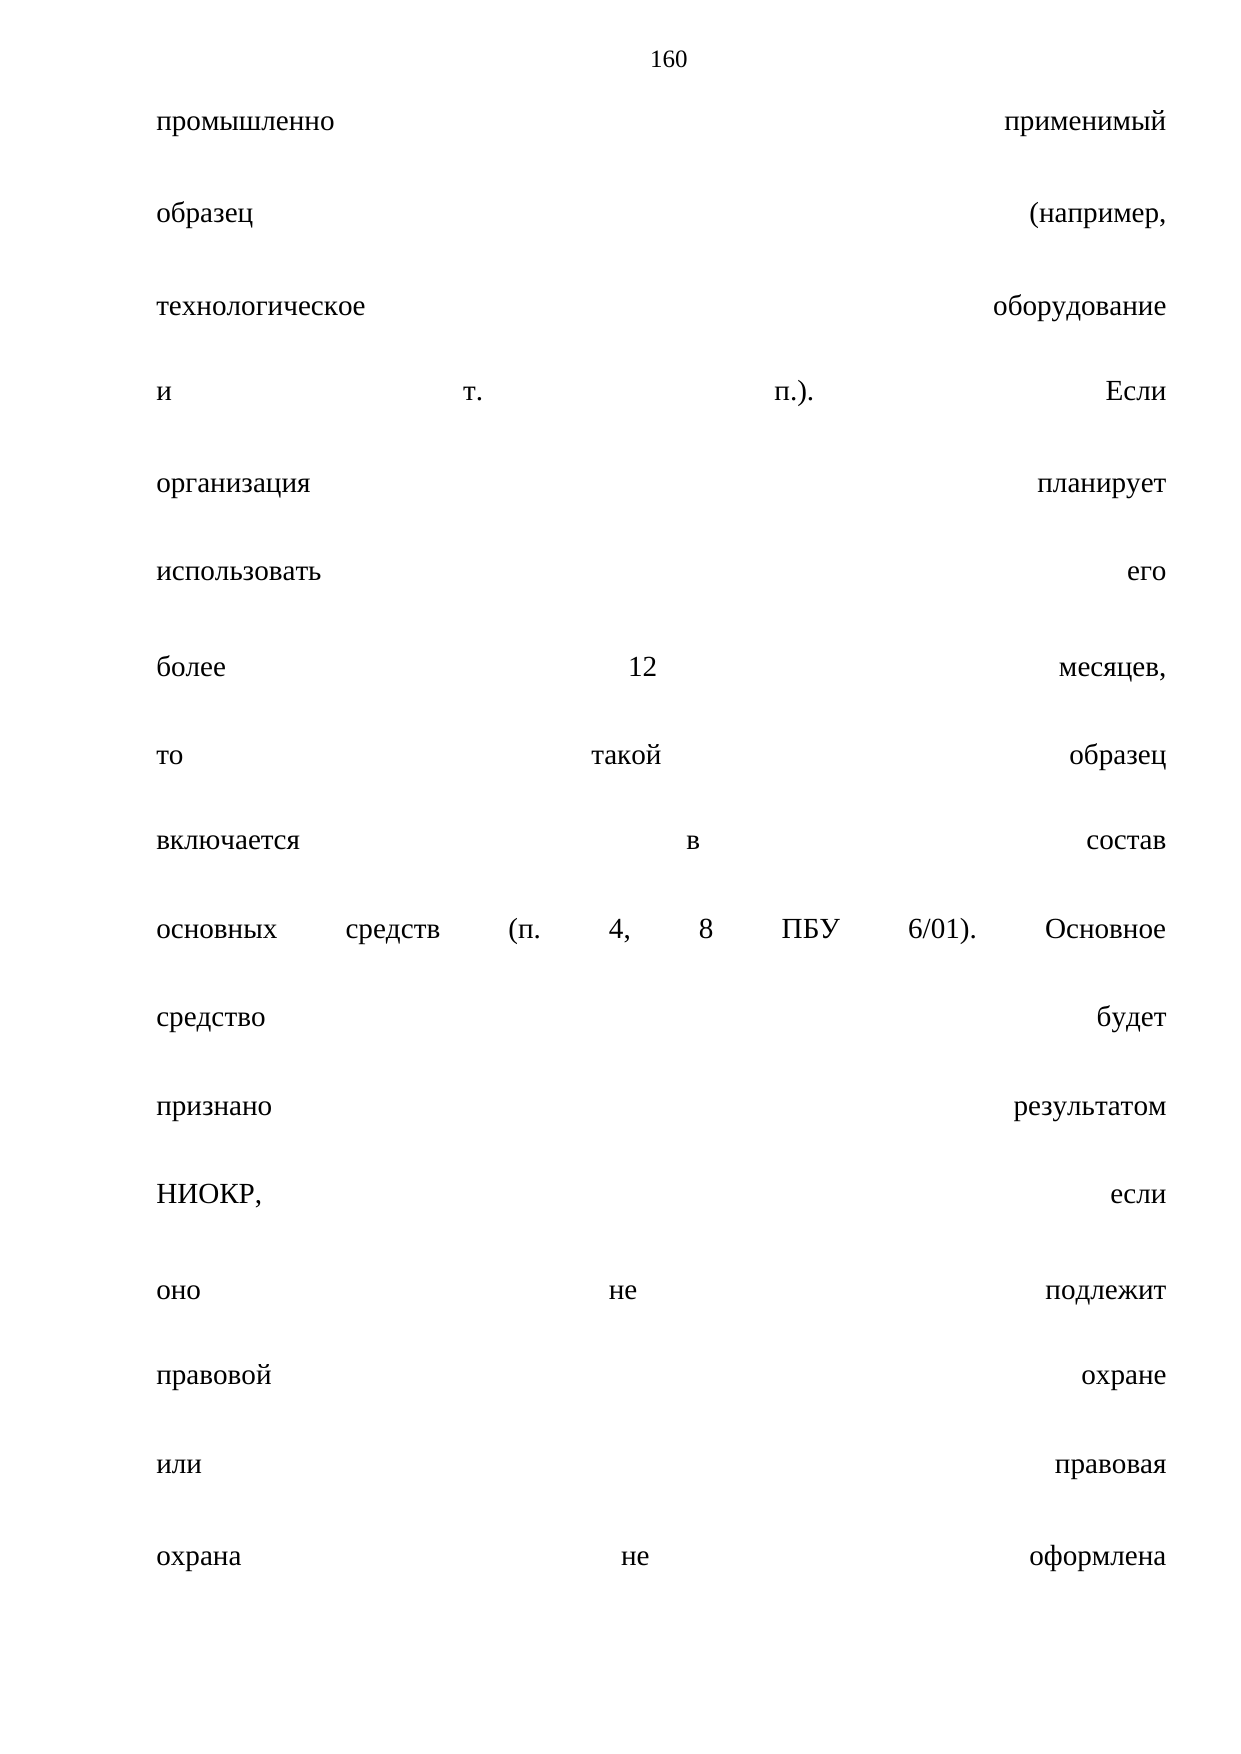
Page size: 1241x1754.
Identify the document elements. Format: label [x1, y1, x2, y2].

text [156, 103, 1166, 1606]
